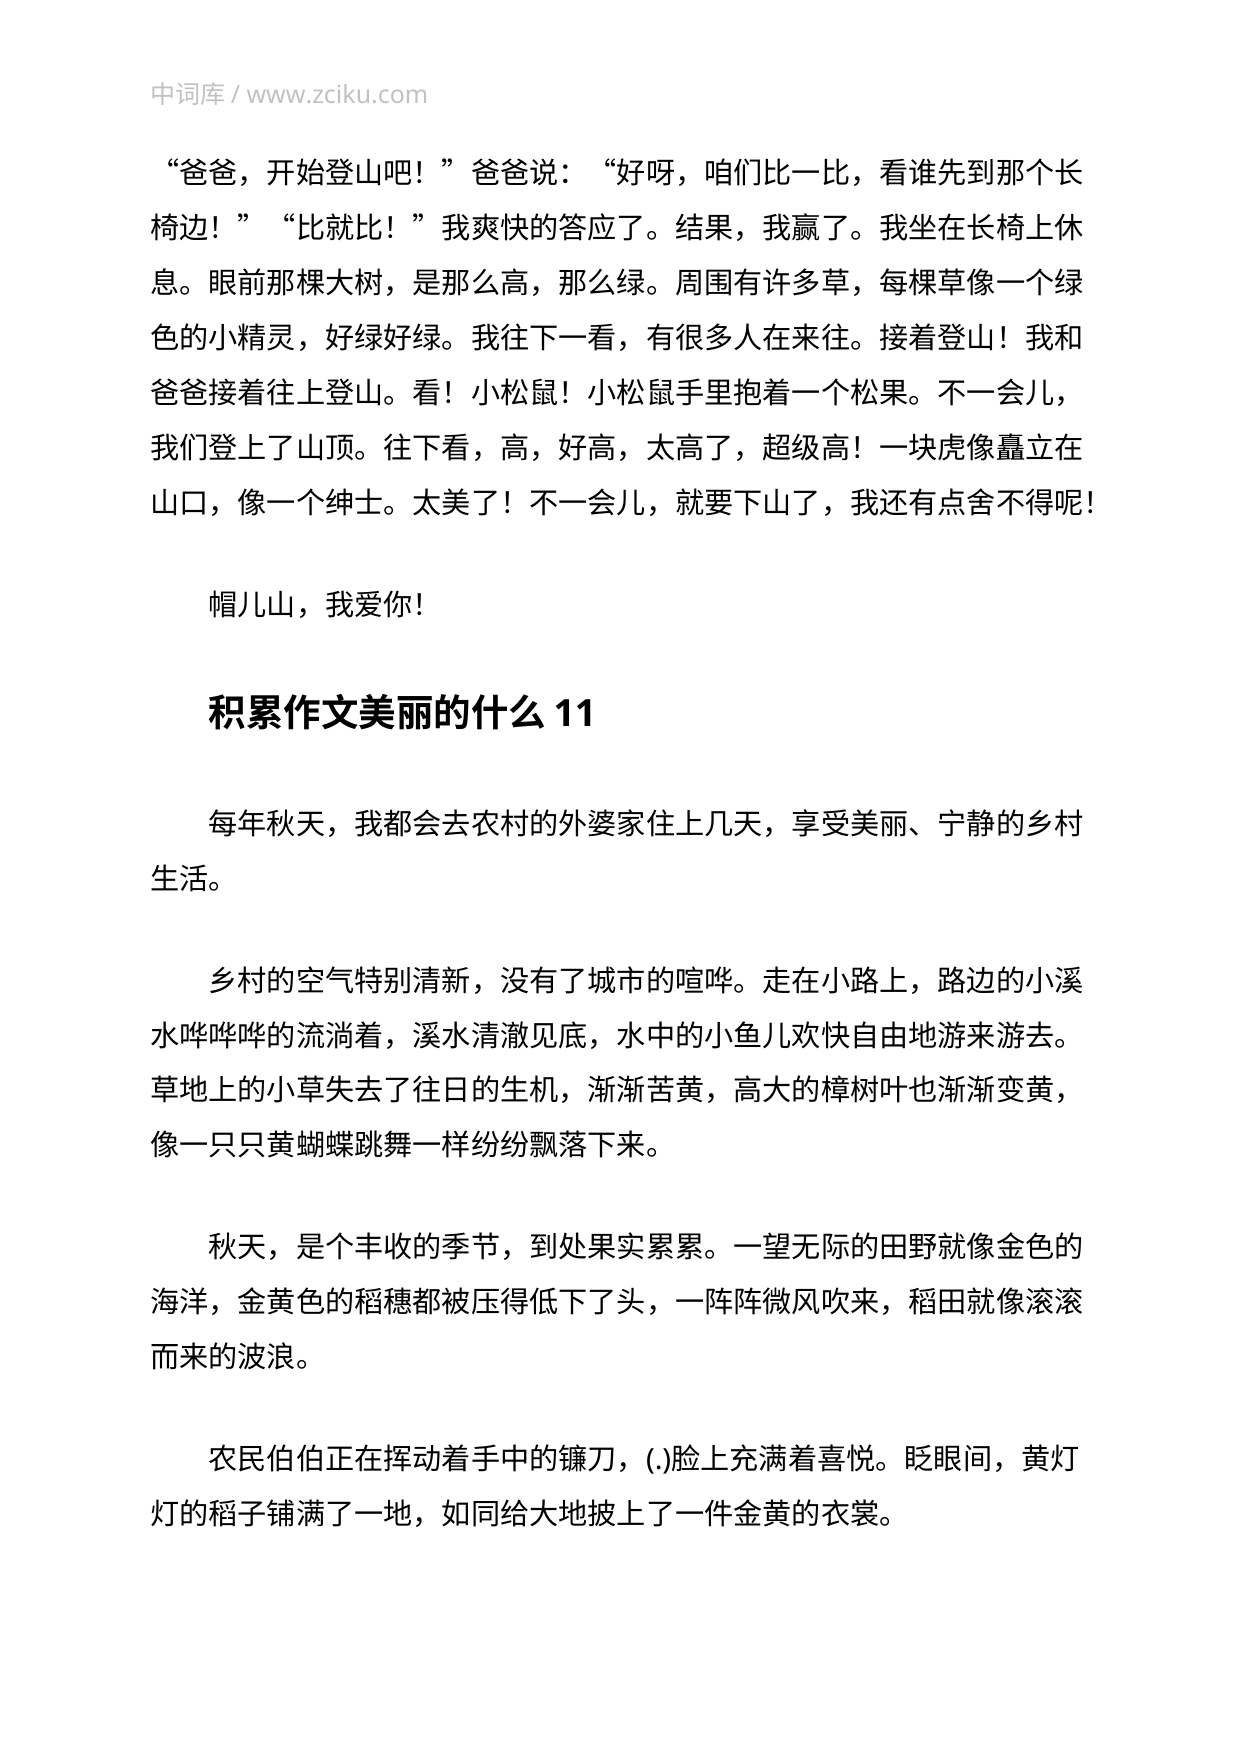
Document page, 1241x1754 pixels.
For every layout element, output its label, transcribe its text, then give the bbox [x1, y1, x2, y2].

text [150, 150, 1090, 522]
text 乡村的空气特别清新，没有了城市的喧哗。走在小路上，路边的小溪水哗哗哗的流淌着，溪水清澈见底，水中的小鱼儿欢快自由地游来游去。草地上的小草失去了往日的生机，渐渐苦黄，高大的樟树叶也渐渐变黄，像一只只黄蝴蝶跳舞一样纷纷飘落下来。 [150, 957, 1090, 1164]
text 积累作文美丽的什么11 [150, 683, 1090, 737]
text 帽儿山，我爱你！ [150, 581, 1090, 623]
text 农民伯伯正在挥动着手中的镰刀，(.)脸上充满着喜悦。眨眼间，黄灯灯的稻子铺满了一地，如同给大地披上了一件金黄的衣裳。 [150, 1435, 1090, 1532]
text 秋天，是个丰收的季节，到处果实累累。一望无际的田野就像金色的海洋，金黄色的稻穗都被压得低下了头，一阵阵微风吹来，稻田就像滚滚而来的波浪。 [150, 1224, 1090, 1376]
text 每年秋天，我都会去农村的外婆家住上几天，享受美丽、宁静的乡村生活。 [150, 801, 1090, 898]
